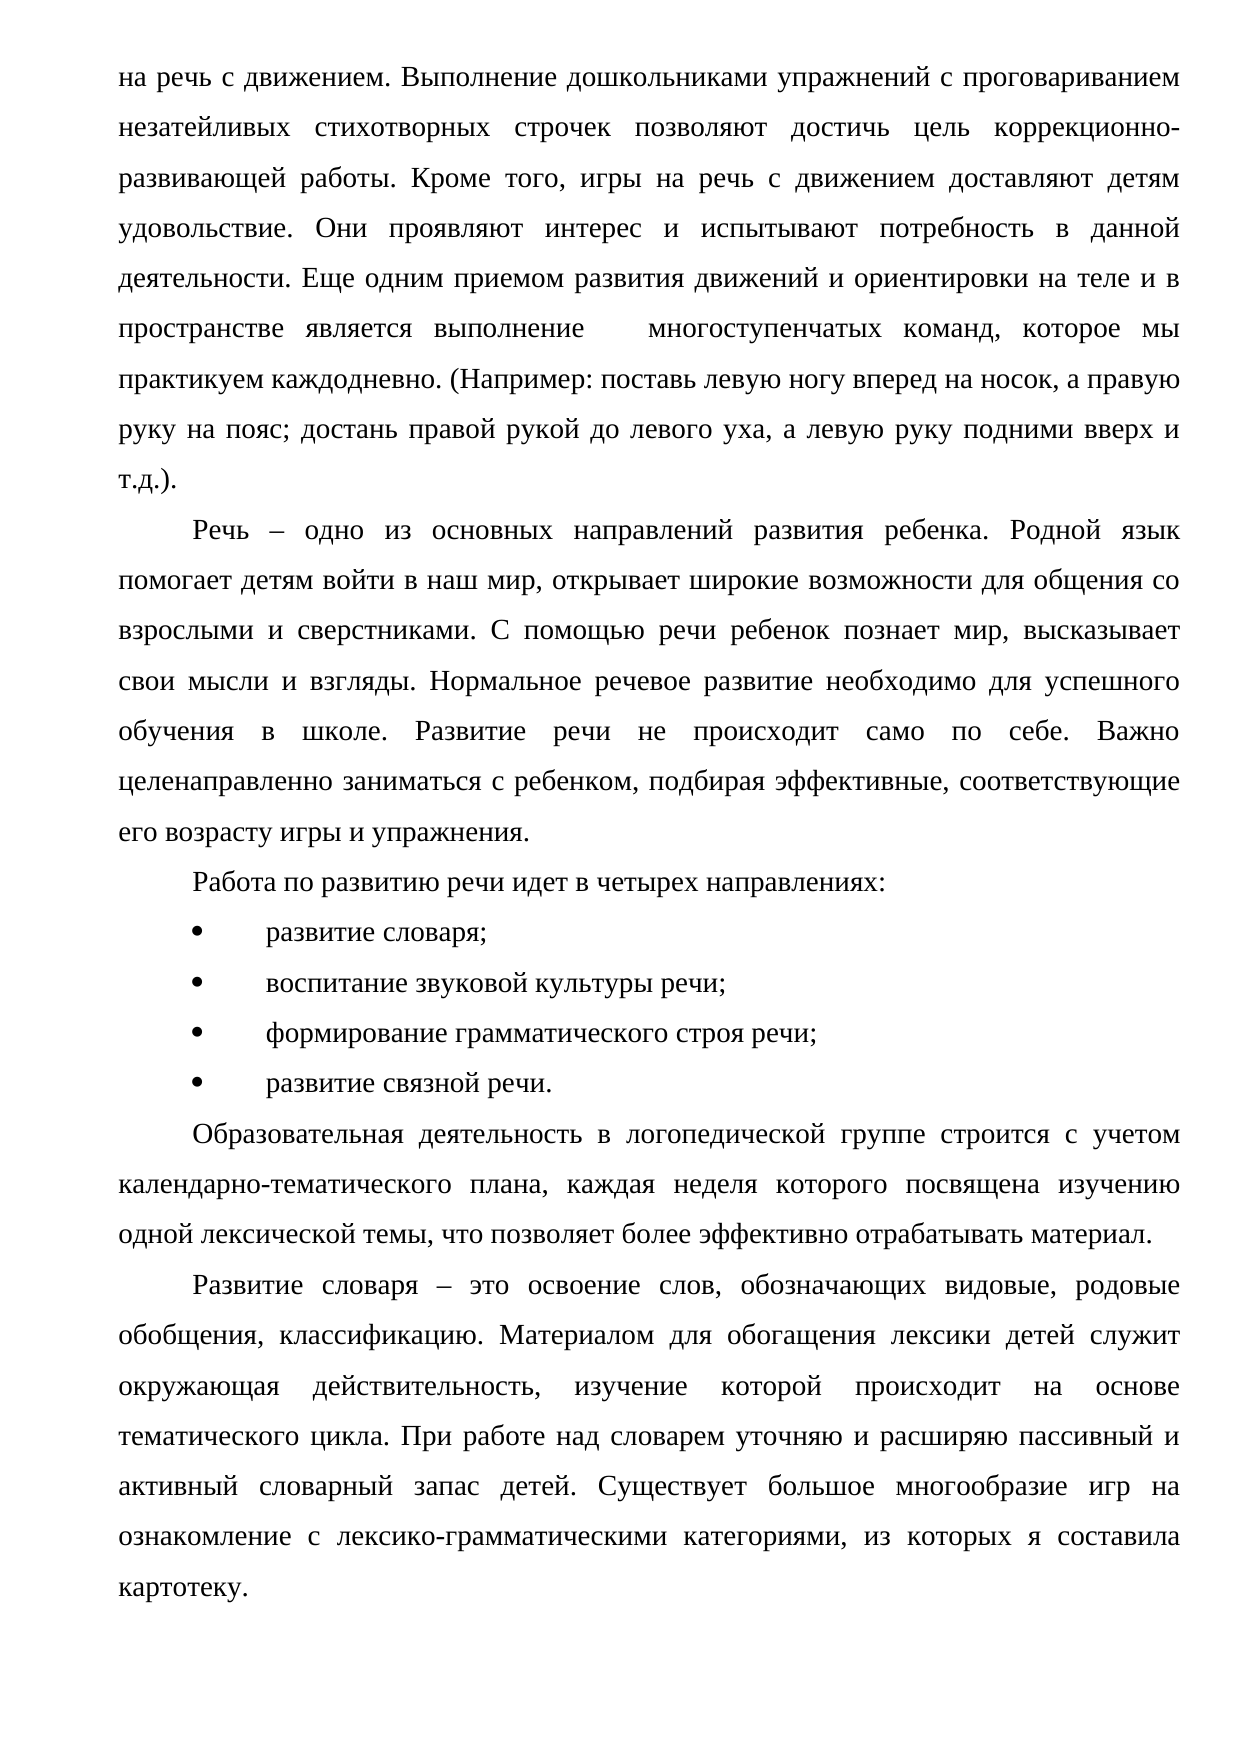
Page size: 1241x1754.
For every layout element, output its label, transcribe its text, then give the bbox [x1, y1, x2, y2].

text Работа по развитию речи идет в четырех направлениях: [118, 864, 1181, 898]
text Развитие словаря – это освоение слов, обозначающих видовые, родовые обобщения, классификацию. Материалом для обогащения лексики детей служит окружающая действительность, изучение которой происходит на основе тематического цикла. При работе над словарем уточняю и расширяю пассивный и активный словарный запас детей. Существует большое многообразие игр на ознакомление с лексико-грамматическими категориями, из которых я составила картотеку. [118, 1267, 1181, 1602]
list развитие словаря; [118, 914, 1181, 948]
list воспитание звуковой культуры речи; [118, 965, 1181, 998]
list формирование грамматического строя речи; [118, 1015, 1181, 1049]
text Образовательная деятельность в логопедической группе строится с учетом календарно-тематического плана, каждая неделя которого посвящена изучению одной лексической темы, что позволяет более эффективно отрабатывать материал. [118, 1116, 1181, 1250]
text Речь – одно из основных направлений развития ребенка. Родной язык помогает детям войти в наш мир, открывает широкие возможности для общения со взрослыми и сверстниками. С помощью речи ребенок познает мир, высказывает свои мысли и взгляды. Нормальное речевое развитие необходимо для успешного обучения в школе. Развитие речи не происходит само по себе. Важно целенаправленно заниматься с ребенком, подбирая эффективные, соответствующие его возрасту игры и упражнения. [118, 512, 1181, 847]
list развитие связной речи. [118, 1066, 1181, 1099]
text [118, 59, 1181, 495]
